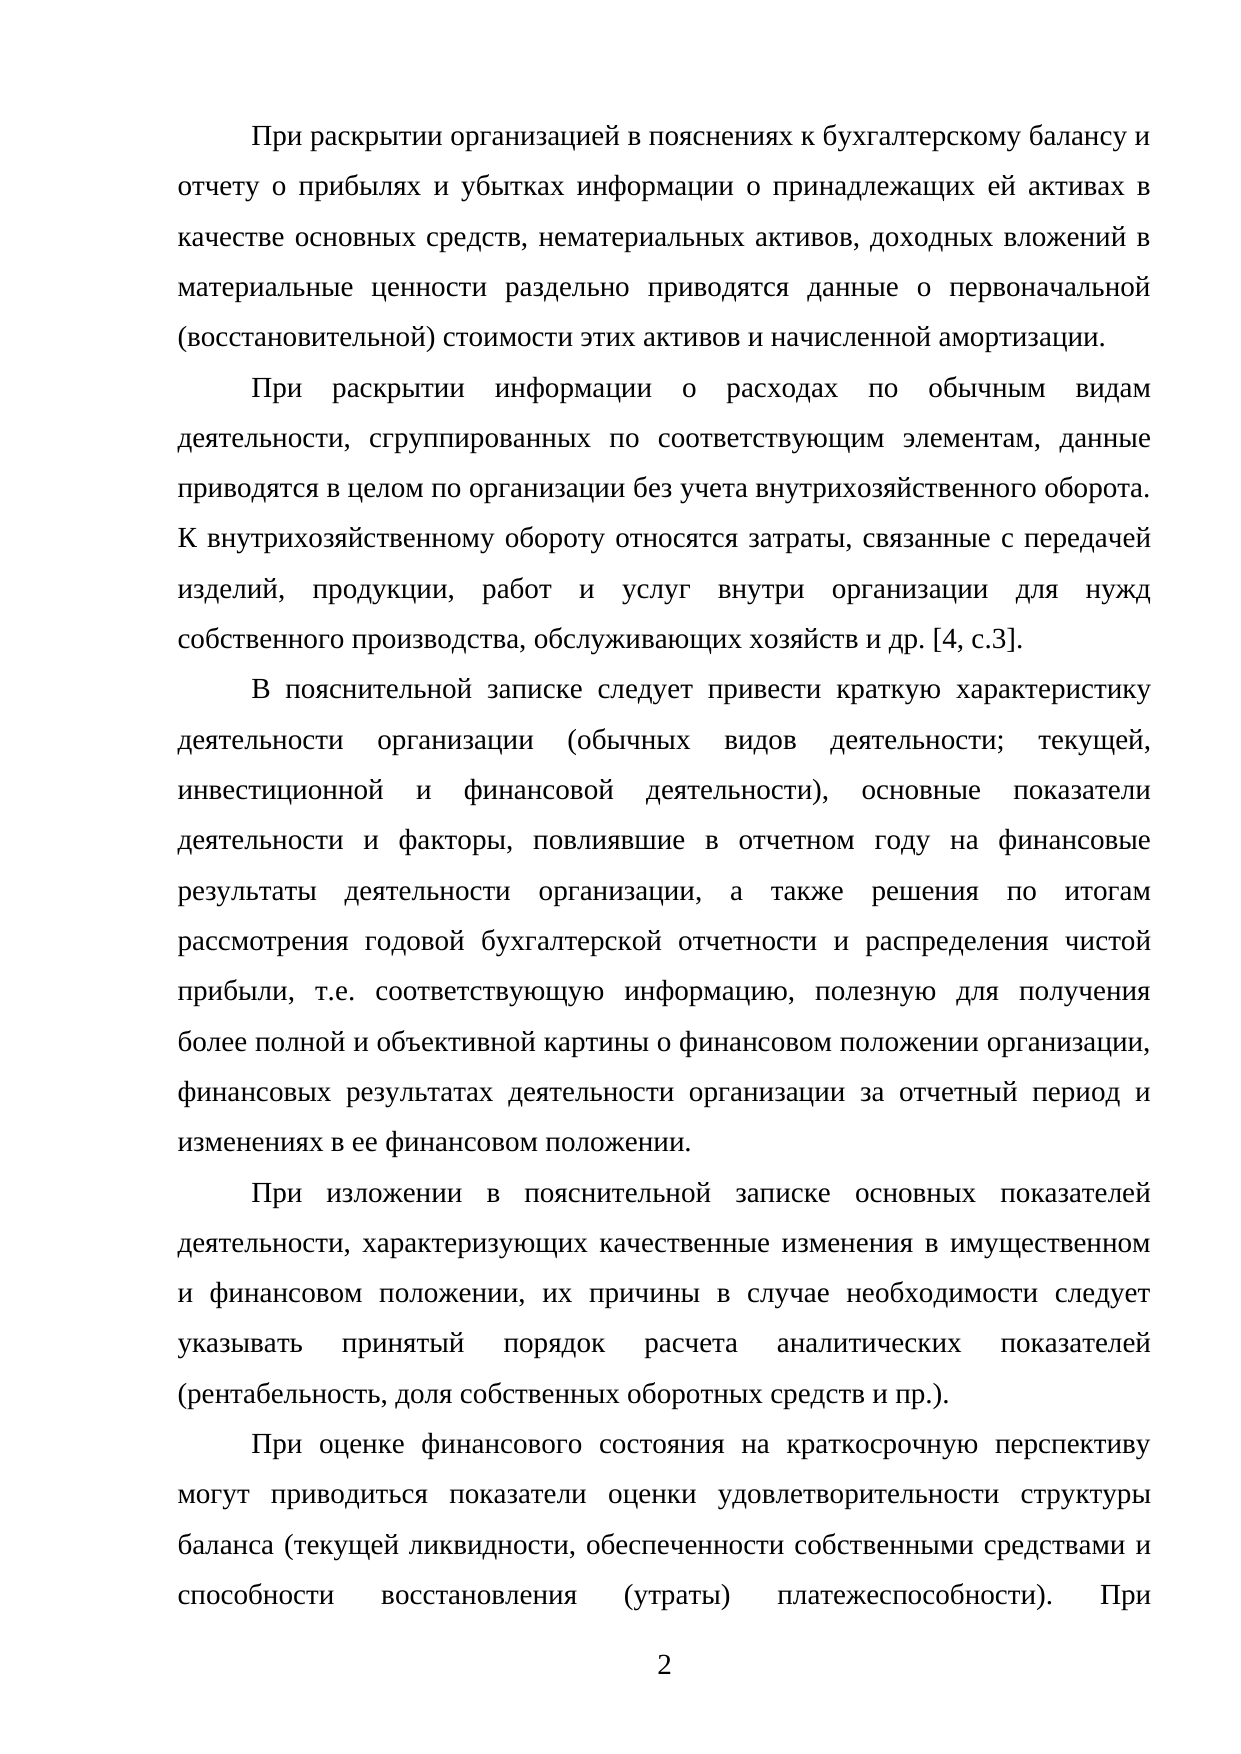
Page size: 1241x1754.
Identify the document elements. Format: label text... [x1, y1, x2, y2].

text При раскрытии информации о расходах по обычным видам деятельности, сгруппированных по соответствующим элементам, данные приводятся в целом по организации без учета внутрихозяйственного оборота. К внутрихозяйственному обороту относятся затраты, связанные с передачей изделий, продукции, работ и услуг внутри организации для нужд собственного производства, обслуживающих хозяйств и др. [4, с.3]. [177, 370, 1152, 655]
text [177, 1426, 1152, 1611]
text При раскрытии организацией в пояснениях к бухгалтерскому балансу и отчету о прибылях и убытках информации о принадлежащих ей активах в качестве основных средств, нематериальных активов, доходных вложений в материальные ценности раздельно приводятся данные о первоначальной (восстановительной) стоимости этих активов и начисленной амортизации. [177, 118, 1152, 353]
text В пояснительной записке следует привести краткую характеристику деятельности организации (обычных видов деятельности; текущей, инвестиционной и финансовой деятельности), основные показатели деятельности и факторы, повлиявшие в отчетном году на финансовые результаты деятельности организации, а также решения по итогам рассмотрения годовой бухгалтерской отчетности и распределения чистой прибыли, т.е. соответствующую информацию, полезную для получения более полной и объективной картины о финансовом положении организации, финансовых результатах деятельности организации за отчетный период и изменениях в ее финансовом положении. [177, 672, 1152, 1158]
text При изложении в пояснительной записке основных показателей деятельности, характеризующих качественные изменения в имущественном и финансовом положении, их причины в случае необходимости следует указывать принятый порядок расчета аналитических показателей (рентабельность, доля собственных оборотных средств и пр.). [177, 1175, 1152, 1409]
